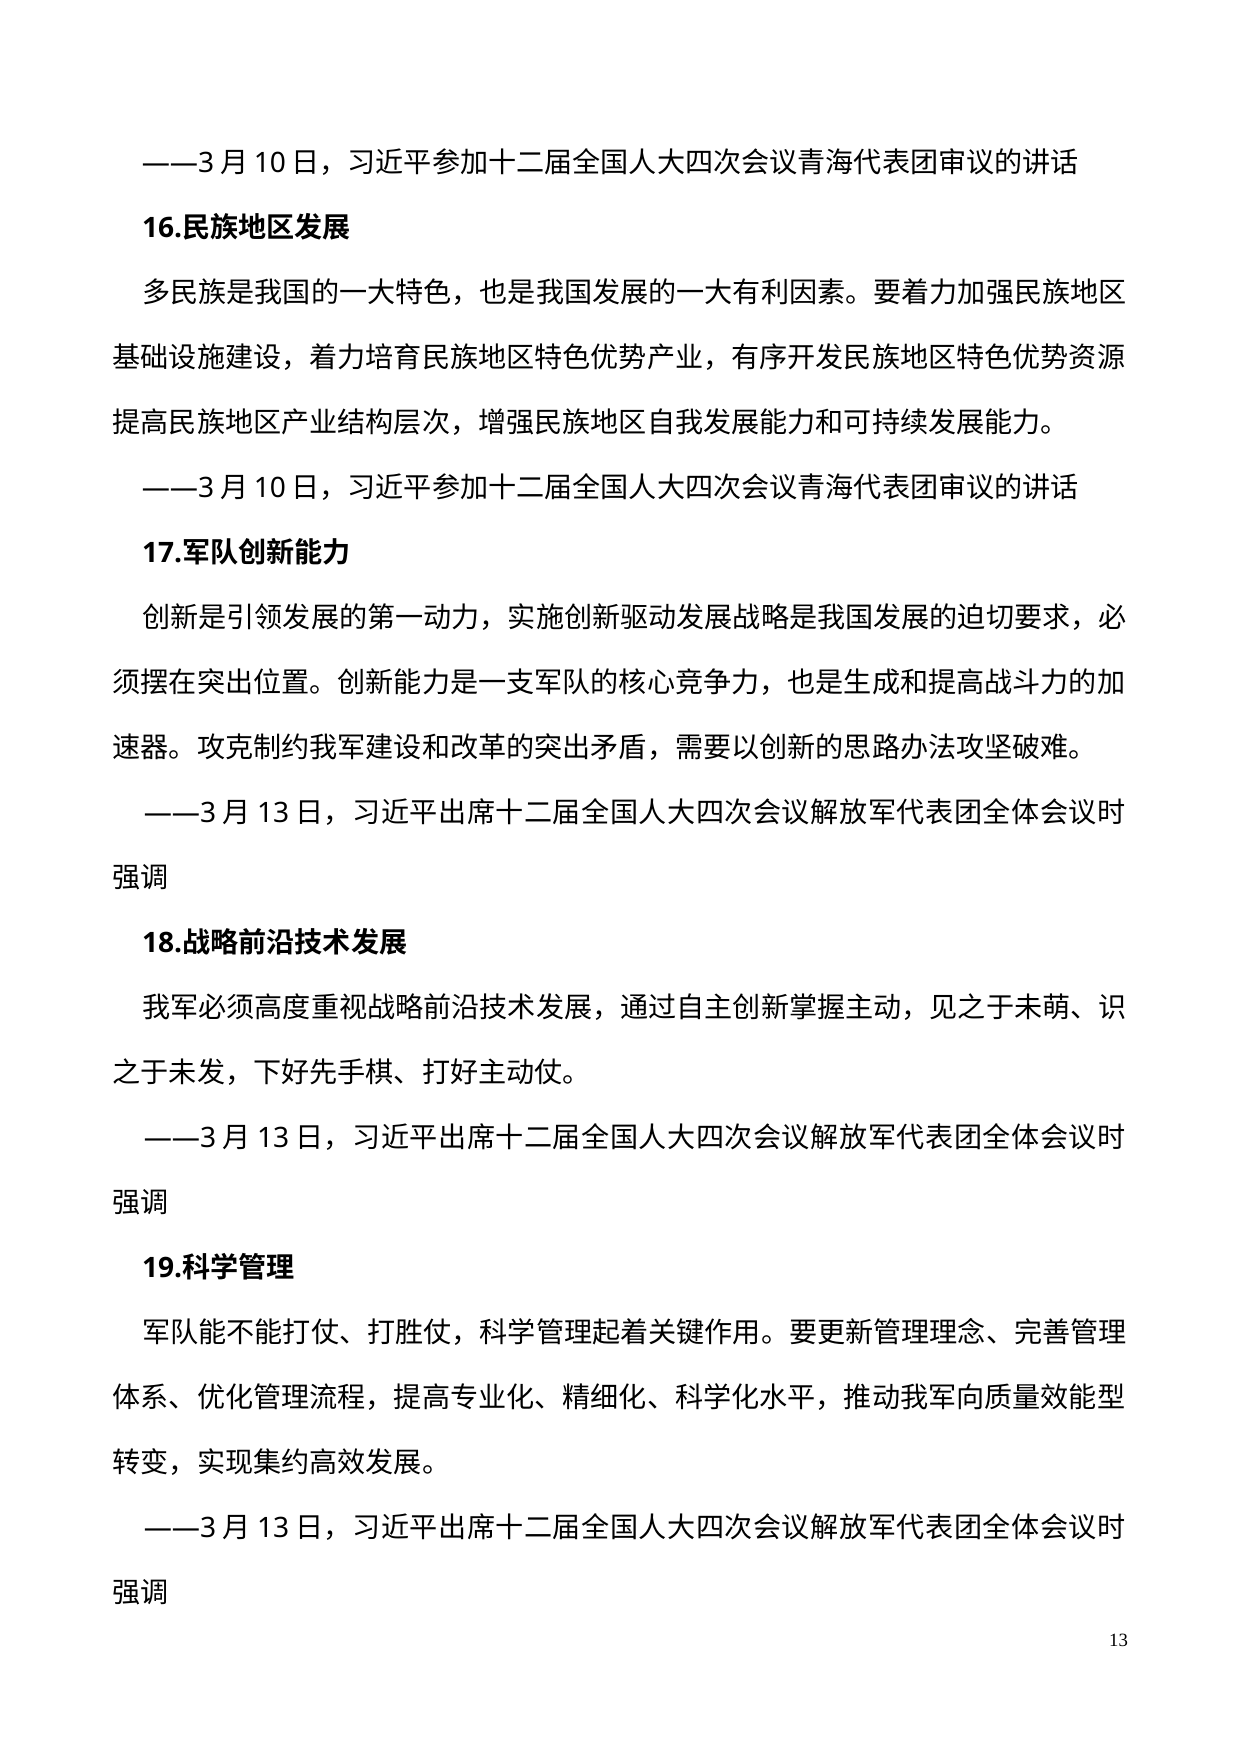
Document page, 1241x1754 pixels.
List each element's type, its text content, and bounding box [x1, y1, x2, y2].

text ——3月13日，习近平出席十二届全国人大四次会议解放军代表团全体会议时强调 [112, 1102, 1128, 1232]
text ——3月13日，习近平出席十二届全国人大四次会议解放军代表团全体会议时强调 [112, 1492, 1128, 1622]
text 19.科学管理 [112, 1232, 1128, 1297]
text ——，习近平参加十二届全国人大四次会议青海代表团审议的讲话 [112, 452, 1128, 517]
text 17.军队创新能力 [112, 517, 1128, 582]
text 多民族是我国的一大特色，也是我国发展的一大有利因素。要着力加强民族地区基础设施建设，着力培育民族地区特色优势产业，有序开发民族地区特色优势资源，提高民族地区产业结构层次，增强民族地区自我发展能力和可持续发展能力。 [112, 257, 1128, 452]
text 创新是引领发展的第一动力，实施创新驱动发展战略是我国发展的迫切要求，必须摆在突出位置。创新能力是一支军队的核心竞争力，也是生成和提高战斗力的加速器。攻克制约我军建设和改革的突出矛盾，需要以创新的思路办法攻坚破难。 [112, 582, 1128, 777]
text ——，习近平参加十二届全国人大四次会议青海代表团审议的讲话 [112, 127, 1128, 192]
text 18.战略前沿技术发展 [112, 907, 1128, 972]
text 16.民族地区发展 [112, 192, 1128, 257]
text 我军必须高度重视战略前沿技术发展，通过自主创新掌握主动，见之于未萌、识之于未发，下好先手棋、打好主动仗。 [112, 972, 1128, 1102]
text ——3月13日，习近平出席十二届全国人大四次会议解放军代表团全体会议时强调 [112, 777, 1128, 907]
text 军队能不能打仗、打胜仗，科学管理起着关键作用。要更新管理理念、完善管理体系、优化管理流程，提高专业化、精细化、科学化水平，推动我军向质量效能型转变，实现集约高效发展。 [112, 1297, 1128, 1492]
